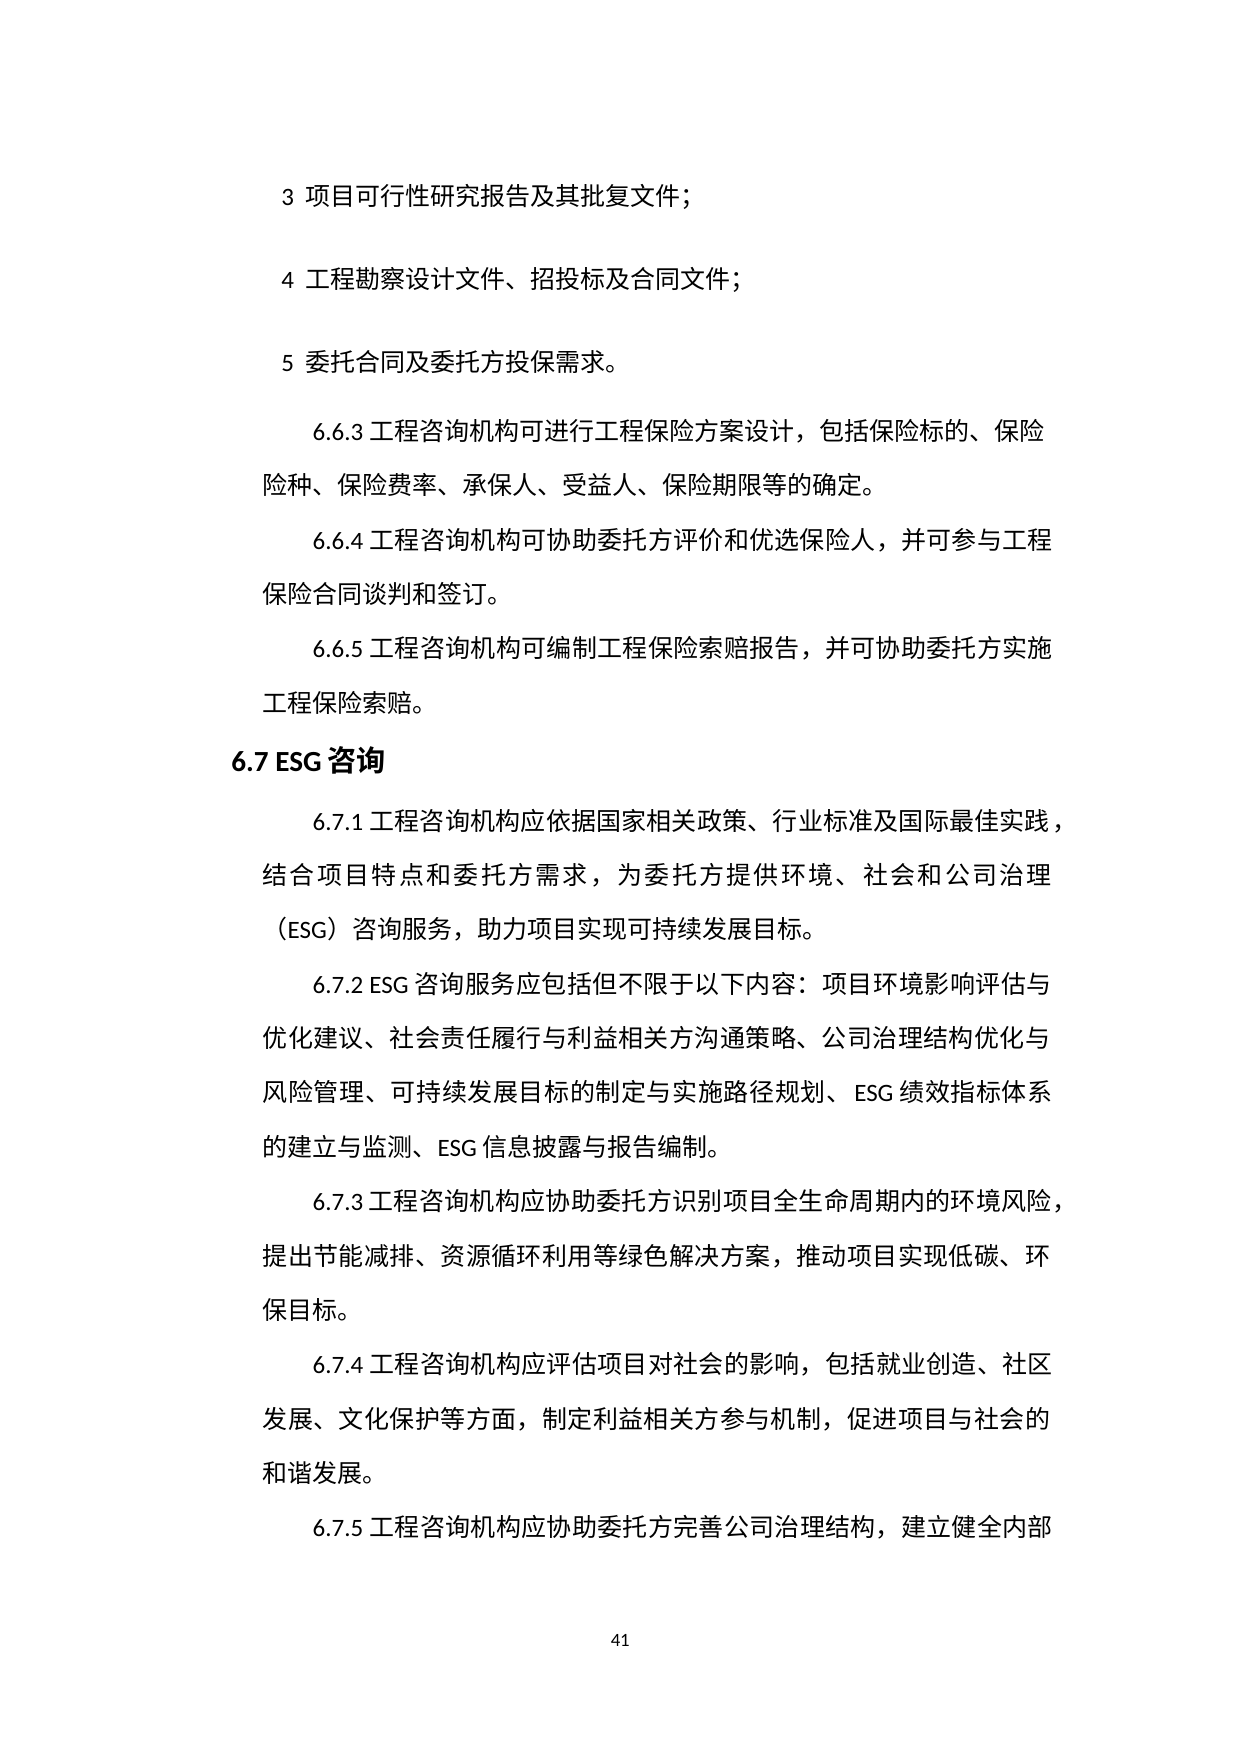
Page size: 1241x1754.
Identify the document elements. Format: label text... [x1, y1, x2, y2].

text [262, 1508, 1053, 1544]
text 5 委托合同及委托方投保需求。 [231, 328, 1053, 393]
text 3 项目可行性研究报告及其批复文件； [231, 162, 1053, 227]
text 6.7.2 ESG咨询服务应包括但不限于以下内容：项目环境影响评估与优化建议、社会责任履行与利益相关方沟通策略、公司治理结构优化与风险管理、可持续发展目标的制定与实施路径规划、ESG绩效指标体系的建立与监测、ESG信息披露与报告编制。 [262, 964, 1053, 1163]
text 6.6.4 工程咨询机构可协助委托方评价和优选保险人，并可参与工程保险合同谈判和签订。 [262, 520, 1053, 611]
text 4 工程勘察设计文件、招投标及合同文件； [231, 245, 1053, 310]
text 6.6.5 工程咨询机构可编制工程保险索赔报告，并可协助委托方实施工程保险索赔。 [262, 629, 1053, 719]
text 6.6.3 工程咨询机构可进行工程保险方案设计，包括保险标的、保险险种、保险费率、承保人、受益人、保险期限等的确定。 [262, 411, 1053, 502]
text 6.7.3工程咨询机构应协助委托方识别项目全生命周期内的环境风险，提出节能减排、资源循环利用等绿色解决方案，推动项目实现低碳、环保目标。 [262, 1182, 1053, 1327]
text 6.7.1 工程咨询机构应依据国家相关政策、行业标准及国际最佳实践，结合项目特点和委托方需求，为委托方提供环境、社会和公司治理（ESG）咨询服务，助力项目实现可持续发展目标。 [262, 801, 1053, 946]
text 6.7.4 工程咨询机构应评估项目对社会的影响，包括就业创造、社区发展、文化保护等方面，制定利益相关方参与机制，促进项目与社会的和谐发展。 [262, 1345, 1053, 1490]
text 6.7 ESG咨询 [231, 738, 1053, 780]
